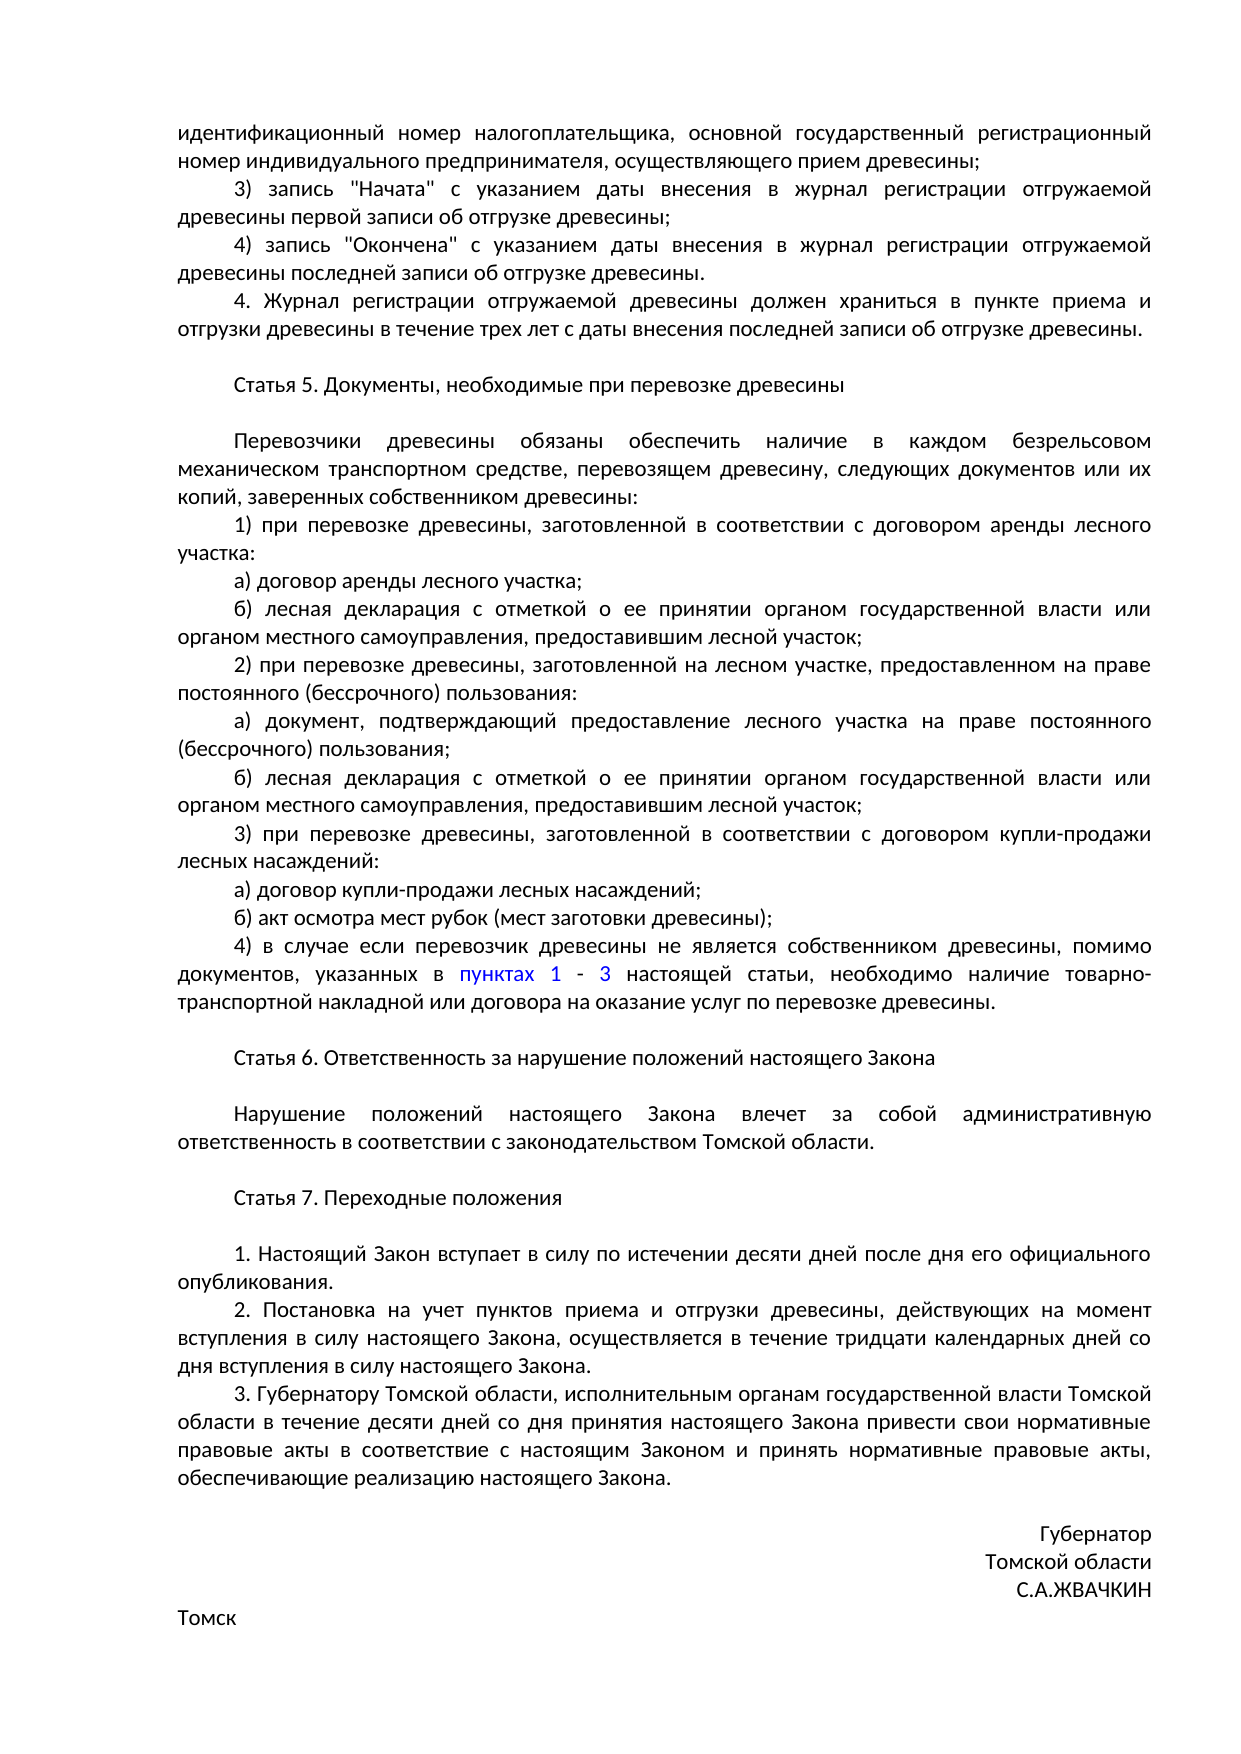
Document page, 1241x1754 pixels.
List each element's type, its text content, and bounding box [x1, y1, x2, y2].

text 2. Постановка на учет пунктов приема и отгрузки древесины, действующих на момент вступления в силу настоящего Закона, осуществляется в течение тридцати календарных дней со дня вступления в силу настоящего Закона. [177, 1295, 1152, 1379]
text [177, 118, 1152, 174]
text б) лесная декларация с отметкой о ее принятии органом государственной власти или органом местного самоуправления, предоставившим лесной участок; [177, 763, 1152, 819]
text Статья 5. Документы, необходимые при перевозке древесины [177, 370, 1152, 398]
text Статья 7. Переходные положения [177, 1183, 1152, 1211]
text 3. Губернатору Томской области, исполнительным органам государственной власти Томской области в течение десяти дней со дня принятия настоящего Закона привести свои нормативные правовые акты в соответствие с настоящим Законом и принять нормативные правовые акты, обеспечивающие реализацию настоящего Закона. [177, 1379, 1152, 1491]
text 4. Журнал регистрации отгружаемой древесины должен храниться в пункте приема и отгрузки древесины в течение трех лет с даты внесения последней записи об отгрузке древесины. [177, 286, 1152, 342]
text 1. Настоящий Закон вступает в силу по истечении десяти дней после дня его официального опубликования. [177, 1239, 1152, 1295]
text а) документ, подтверждающий предоставление лесного участка на праве постоянного (бессрочного) пользования; [177, 707, 1152, 763]
text 1) при перевозке древесины, заготовленной в соответствии с договором аренды лесного участка: [177, 510, 1152, 566]
text Губернатор [177, 1519, 1152, 1547]
text Томск [177, 1603, 1152, 1631]
text С.А.ЖВАЧКИН [177, 1575, 1152, 1603]
text б) акт осмотра мест рубок (мест заготовки древесины); [177, 903, 1152, 931]
text б) лесная декларация с отметкой о ее принятии органом государственной власти или органом местного самоуправления, предоставившим лесной участок; [177, 594, 1152, 651]
text 4) в случае если перевозчик древесины не является собственником древесины, помимо документов, указанных в пунктах 1 - 3 настоящей статьи, необходимо наличие товарно-транспортной накладной или договора на оказание услуг по перевозке древесины. [177, 931, 1152, 1015]
text а) договор аренды лесного участка; [177, 566, 1152, 594]
text 3) запись "Начата" с указанием даты внесения в журнал регистрации отгружаемой древесины первой записи об отгрузке древесины; [177, 174, 1152, 230]
text Перевозчики древесины обязаны обеспечить наличие в каждом безрельсовом механическом транспортном средстве, перевозящем древесину, следующих документов или их копий, заверенных собственником древесины: [177, 426, 1152, 510]
text Статья 6. Ответственность за нарушение положений настоящего Закона [177, 1043, 1152, 1071]
text 2) при перевозке древесины, заготовленной на лесном участке, предоставленном на праве постоянного (бессрочного) пользования: [177, 651, 1152, 707]
text Томской области [177, 1547, 1152, 1575]
text а) договор купли-продажи лесных насаждений; [177, 875, 1152, 903]
text Нарушение положений настоящего Закона влечет за собой административную ответственность в соответствии с законодательством Томской области. [177, 1099, 1152, 1155]
text 4) запись "Окончена" с указанием даты внесения в журнал регистрации отгружаемой древесины последней записи об отгрузке древесины. [177, 230, 1152, 286]
text 3) при перевозке древесины, заготовленной в соответствии с договором купли-продажи лесных насаждений: [177, 819, 1152, 875]
